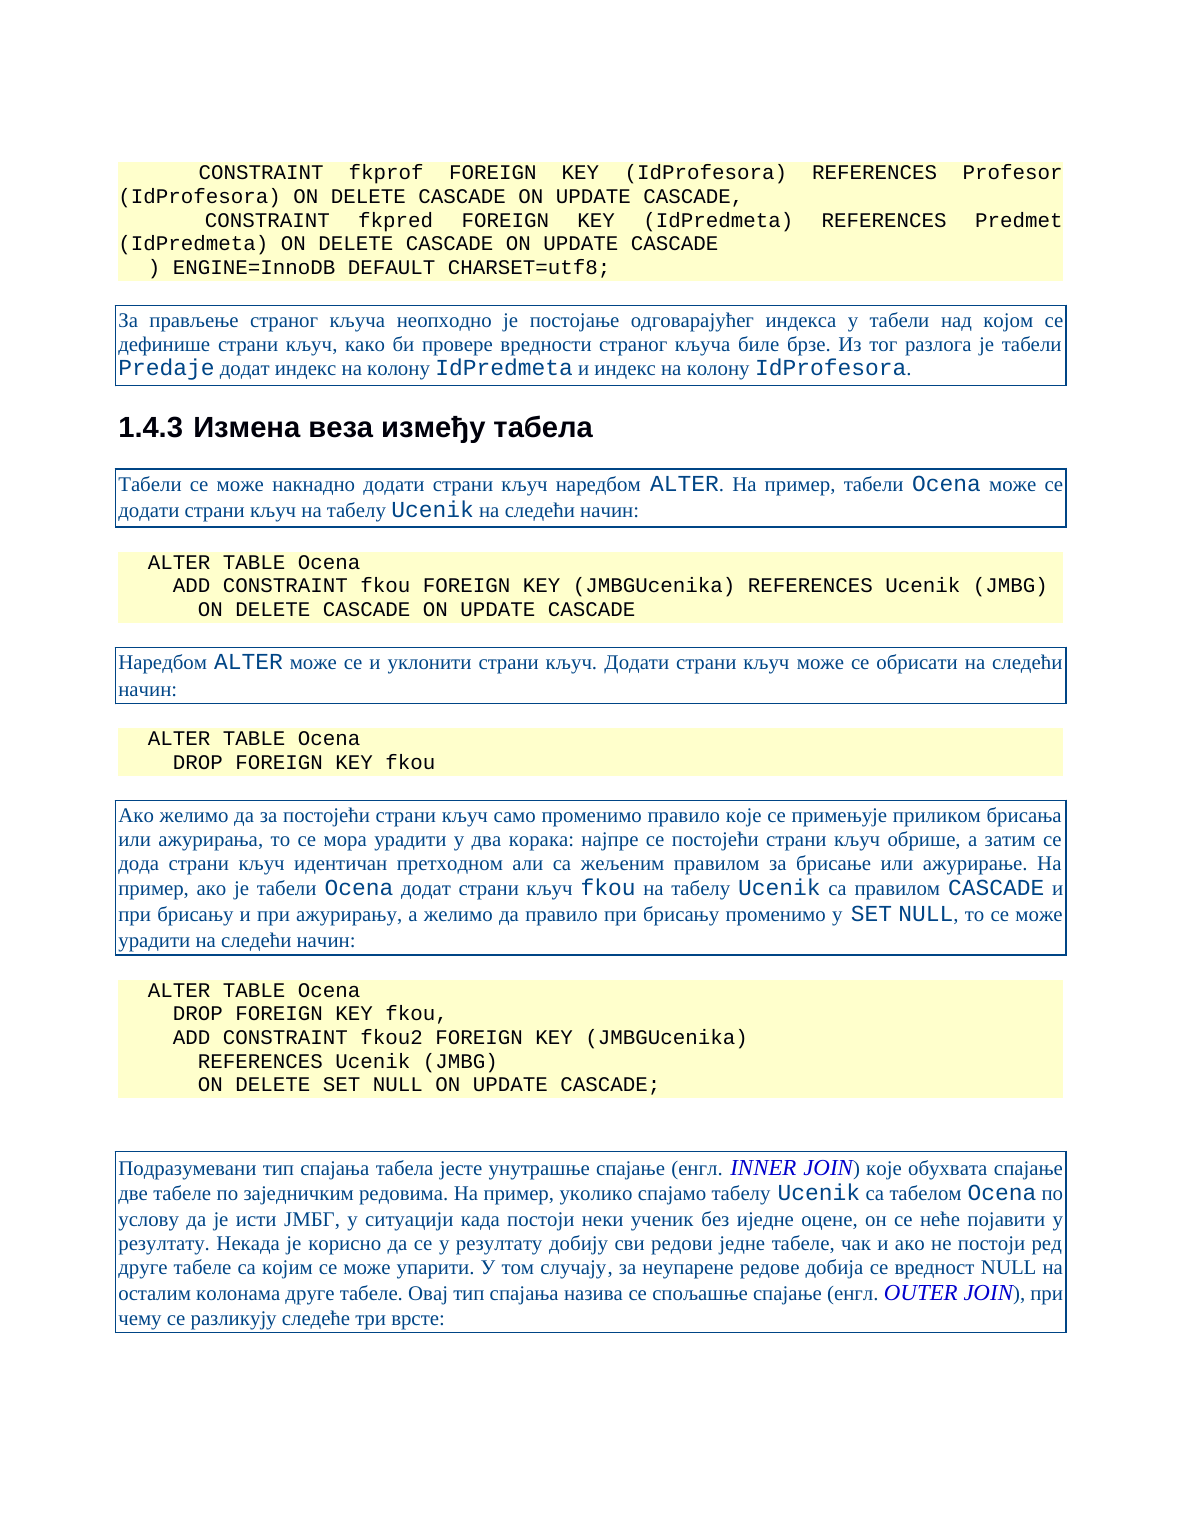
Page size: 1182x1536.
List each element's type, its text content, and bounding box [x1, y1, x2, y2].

text ADD CONSTRAINT fkou2 FOREIGN KEY (JMBGUcenika) [118, 1027, 1063, 1051]
text CONSTRAINT fkprof FOREIGN KEY (IdProfesora) REFERENCES Profesor (IdProfesora) ON DELETE CASCADE ON UPDATE CASCADE, [118, 162, 1063, 210]
text DROP FOREIGN KEY fkou [118, 752, 1063, 776]
text Табели се може накнадно додати страни кључ наредбом ALTER. На пример, табели Ocena може се додати страни кључ на табелу Ucenik на следећи начин: [116, 470, 1065, 526]
text Ако желимо да за постојећи страни кључ само променимо правило које се примењује приликом брисања или ажурирања, то се мора урадити у два корака: најпре се постојећи страни кључ обрише, а затим се дода страни кључ идентичан претходном али са жељеним правилом за брисање или ажурирање. На пример, ако је табели Ocena додат страни кључ fkou на табелу Ucenik са правилом CASCADE и при брисању и при ажурирању, а желимо да правило при брисању променимо у SET NULL, то се може урадити на следећи начин: [116, 801, 1065, 954]
text ALTER TABLE Ocena [118, 728, 1063, 752]
text ADD CONSTRAINT fkou FOREIGN KEY (JMBGUcenika) REFERENCES Ucenik (JMBG) [118, 575, 1063, 599]
text ALTER TABLE Ocena [118, 552, 1063, 575]
subtitle Измена веза између табела [118, 410, 1063, 444]
text Наредбом ALTER може се и уклонити страни кључ. Додати страни кључ може се обрисати на следећи начин: [116, 648, 1065, 703]
text CONSTRAINT fkpred FOREIGN KEY (IdPredmeta) REFERENCES Predmet (IdPredmeta) ON DELETE CASCADE ON UPDATE CASCADE [118, 210, 1063, 257]
text DROP FOREIGN KEY fkou, [118, 1003, 1063, 1027]
text REFERENCES Ucenik (JMBG) [118, 1051, 1063, 1074]
text За прављење страног кључа неопходно је постојање одговарајућег индекса у табели над којом се дефинише страни кључ, како би провере вредности страног кључа биле брзе. Из тог разлога је табели Predaje додат индекс на колону IdPredmeta и индекс на колону IdProfesora. [116, 306, 1065, 385]
text ON DELETE CASCADE ON UPDATE CASCADE [118, 599, 1063, 623]
text ON DELETE SET NULL ON UPDATE CASCADE; [118, 1074, 1063, 1098]
text ALTER TABLE Ocena [118, 980, 1063, 1003]
text Подразумевани тип спајања табела јесте унутрашње спајање (енгл. INNER JOIN) које обухвата спајање две табеле по заједничким редовима. На пример, уколико спајамо табелу Ucenik са табелом Ocena по услову да је исти ЈМБГ, у ситуацији када постоји неки ученик без иједне оцене, он се неће појавити у резултату. Некада је корисно да се у резултату добију сви редови једне табеле, чак и ако не постоји ред друге табеле са којим се може упарити. У том случају, за неупарене редове добија се вредност NULL на осталим колонама друге табеле. Овај тип спајања назива се спољашње спајање (енгл. OUTER JOIN), при чему се разликују следеће три врсте: [116, 1152, 1065, 1332]
text ) ENGINE=InnoDB DEFAULT CHARSET=utf8; [118, 257, 1063, 281]
